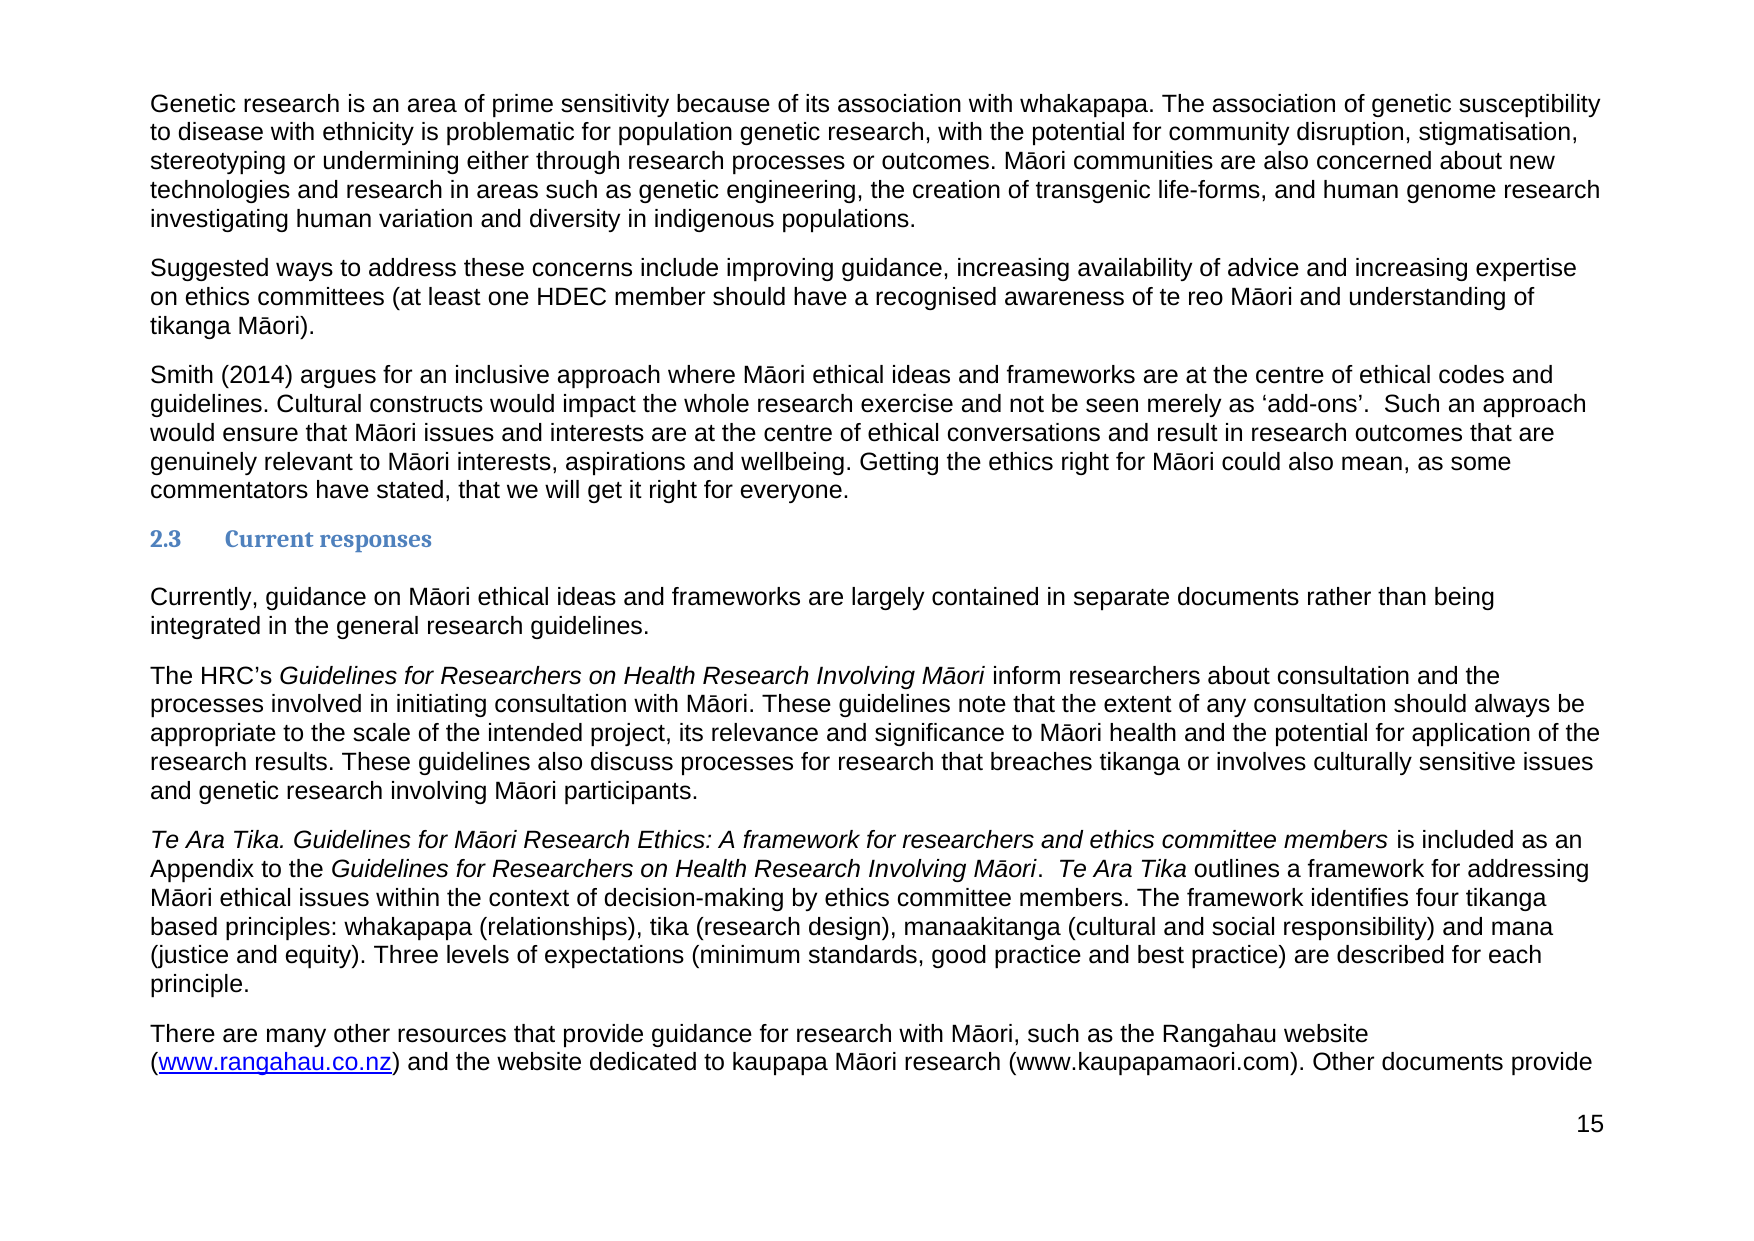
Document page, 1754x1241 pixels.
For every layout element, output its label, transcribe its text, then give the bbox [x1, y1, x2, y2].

text Currently, guidance on Māori ethical ideas and frameworks are largely contained in separate documents rather than being integrated in the general research guidelines. [150, 582, 1604, 640]
text Te Ara Tika. Guidelines for Māori Research Ethics: A framework for researchers and ethics committee members is included as an Appendix to the Guidelines for Researchers on Health Research Involving Māori. Te Ara Tika outlines a framework for addressing Māori ethical issues within the context of decision-making by ethics committee members. The framework identifies four tikanga based principles: whakapapa (relationships), tika (research design), manaakitanga (cultural and social responsibility) and mana (justice and equity). Three levels of expectations (minimum standards, good practice and best practice) are described for each principle. [150, 825, 1604, 998]
text Genetic research is an area of prime sensitivity because of its association with whakapapa. The association of genetic susceptibility to disease with ethnicity is problematic for population genetic research, with the potential for community disruption, stigmatisation, stereotyping or undermining either through research processes or outcomes. Māori communities are also concerned about new technologies and research in areas such as genetic engineering, the creation of transgenic life-forms, and human genome research investigating human variation and diversity in indigenous populations. [150, 89, 1604, 232]
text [150, 1019, 1604, 1076]
text The HRC’s Guidelines for Researchers on Health Research Involving Māori inform researchers about consultation and the processes involved in initiating consultation with Māori. These guidelines note that the extent of any consultation should always be appropriate to the scale of the intended project, its relevance and significance to Māori health and the potential for application of the research results. These guidelines also discuss processes for research that breaches tikanga or involves culturally sensitive issues and genetic research involving Māori participants. [150, 661, 1604, 804]
text Smith (2014) argues for an inclusive approach where Māori ethical ideas and frameworks are at the centre of ethical codes and guidelines. Cultural constructs would impact the whole research exercise and not be seen merely as ‘add-ons’. Such an approach would ensure that Māori issues and interests are at the centre of ethical conversations and result in research outcomes that are genuinely relevant to Māori interests, aspirations and wellbeing. Getting the ethics right for Māori could also mean, as some commentators have stated, that we will get it right for everyone. [150, 360, 1604, 504]
text Suggested ways to address these concerns include improving guidance, increasing availability of advice and increasing expertise on ethics committees (at least one HDEC member should have a recognised awareness of te reo Māori and understanding of tikanga Māori). [150, 253, 1604, 339]
subtitle 2.3 Current responses [150, 525, 1604, 582]
